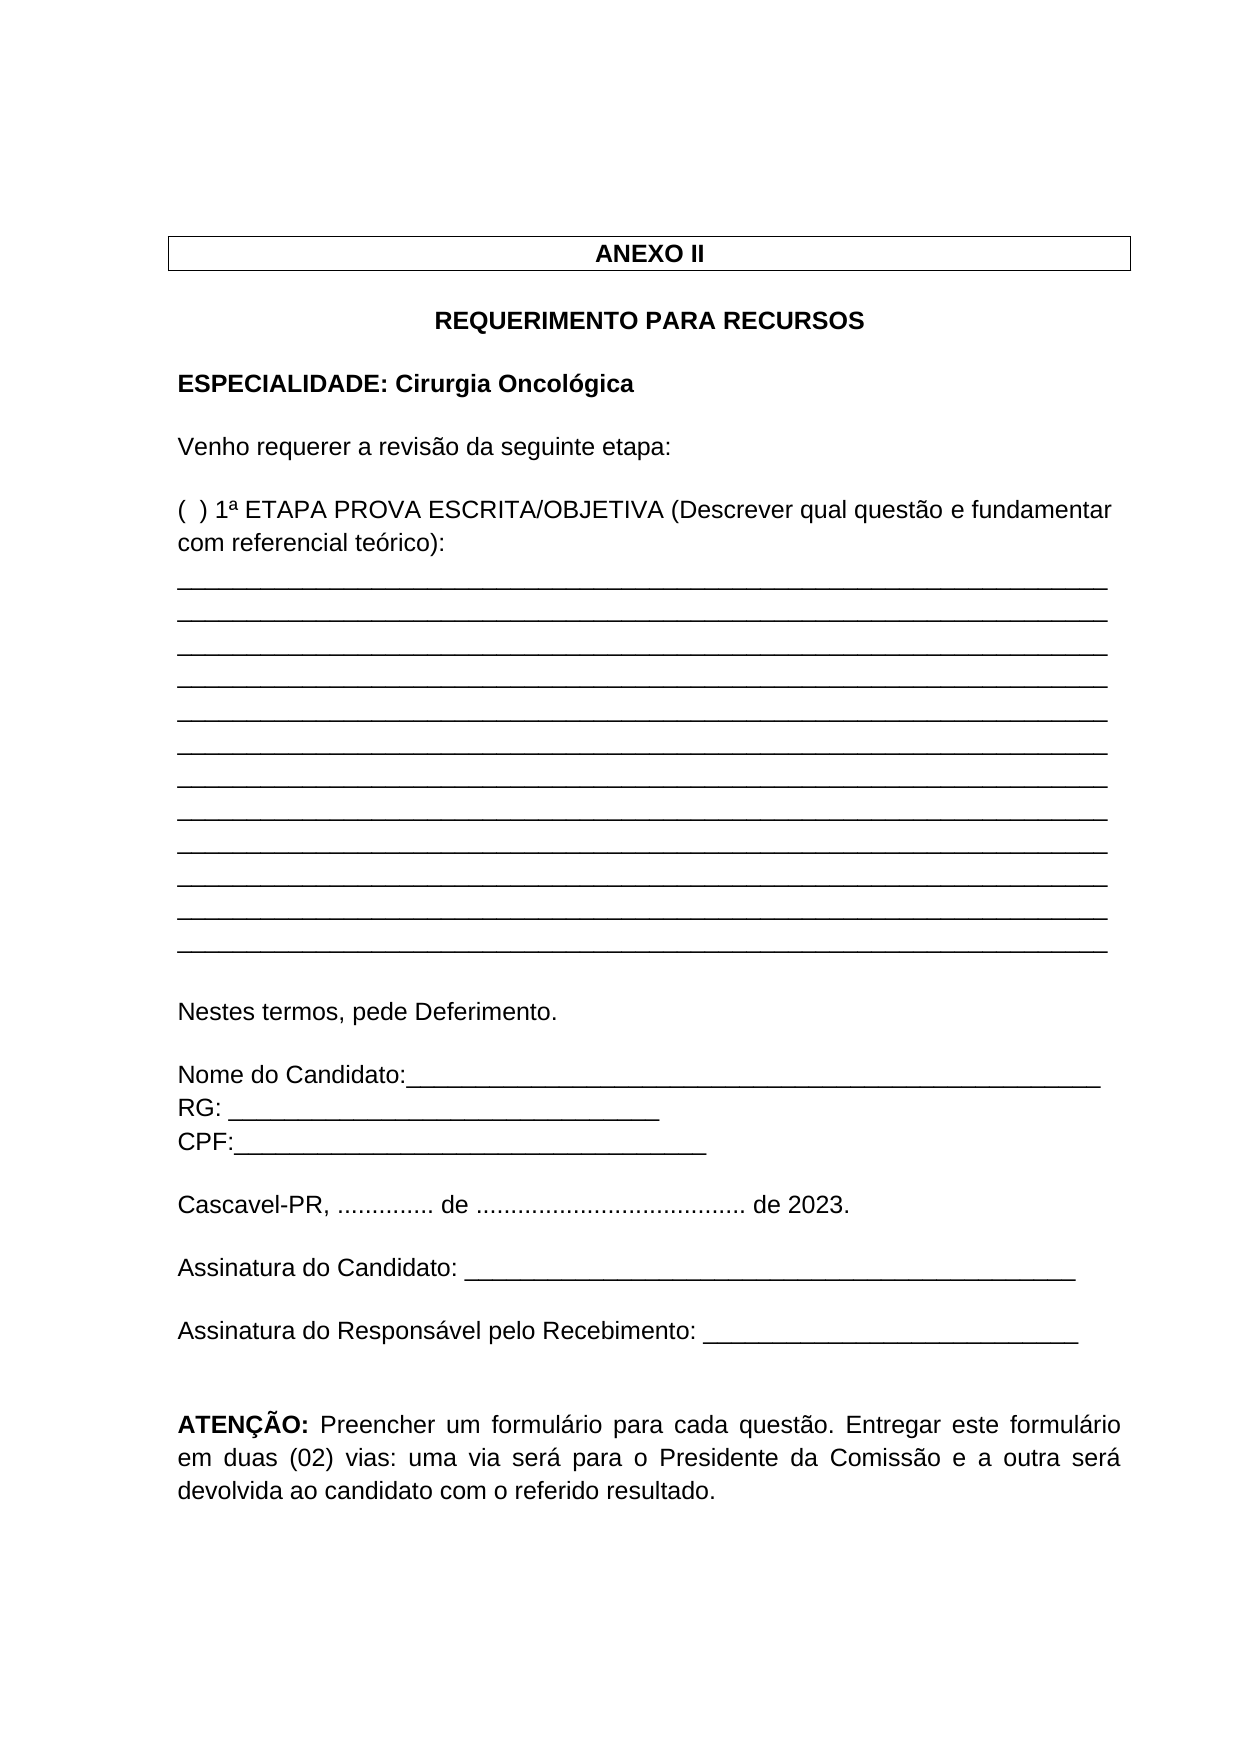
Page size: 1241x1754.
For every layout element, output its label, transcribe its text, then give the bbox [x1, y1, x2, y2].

text RG: _______________________________ CPF:__________________________________ [177, 1093, 1122, 1155]
text ESPECIALIDADE: Cirurgia Oncológica [177, 369, 1122, 398]
text Nome do Candidato:__________________________________________________ [177, 1060, 1122, 1089]
text Nestes termos, pede Deferimento. [177, 997, 1122, 1026]
text Cascavel-PR, .............. de ....................................... de 2023. [177, 1190, 1122, 1218]
text ATENÇÃO: Preencher um formulário para cada questão. Entregar este formulário em duas (02) vias: uma via será para o Presidente da Comissão e a outra será devolvida ao candidato com o referido resultado. [177, 1409, 1122, 1504]
text REQUERIMENTO PARA RECURSOS [177, 306, 1122, 334]
text ( ) 1ª ETAPA PROVA ESCRITA/OBJETIVA (Descrever qual questão e fundamentar com referencial teórico): [177, 495, 1122, 557]
text Venho requerer a revisão da seguinte etapa: [177, 432, 1122, 461]
text ANEXO II [169, 237, 1130, 270]
text Assinatura do Responsável pelo Recebimento: ___________________________ [177, 1316, 1122, 1345]
text ____________________________________________________________________________________________________________________________________________________________________________________________________________________________________________________________________________________________________________________________________________________________________________________________________________________________________________________________________________________________________________________________________________________________________________________________________________________________________________________________________________________________________________________________________________________________________________________________________________________________________ [177, 561, 1122, 953]
text Assinatura do Candidato: ____________________________________________ [177, 1253, 1122, 1282]
